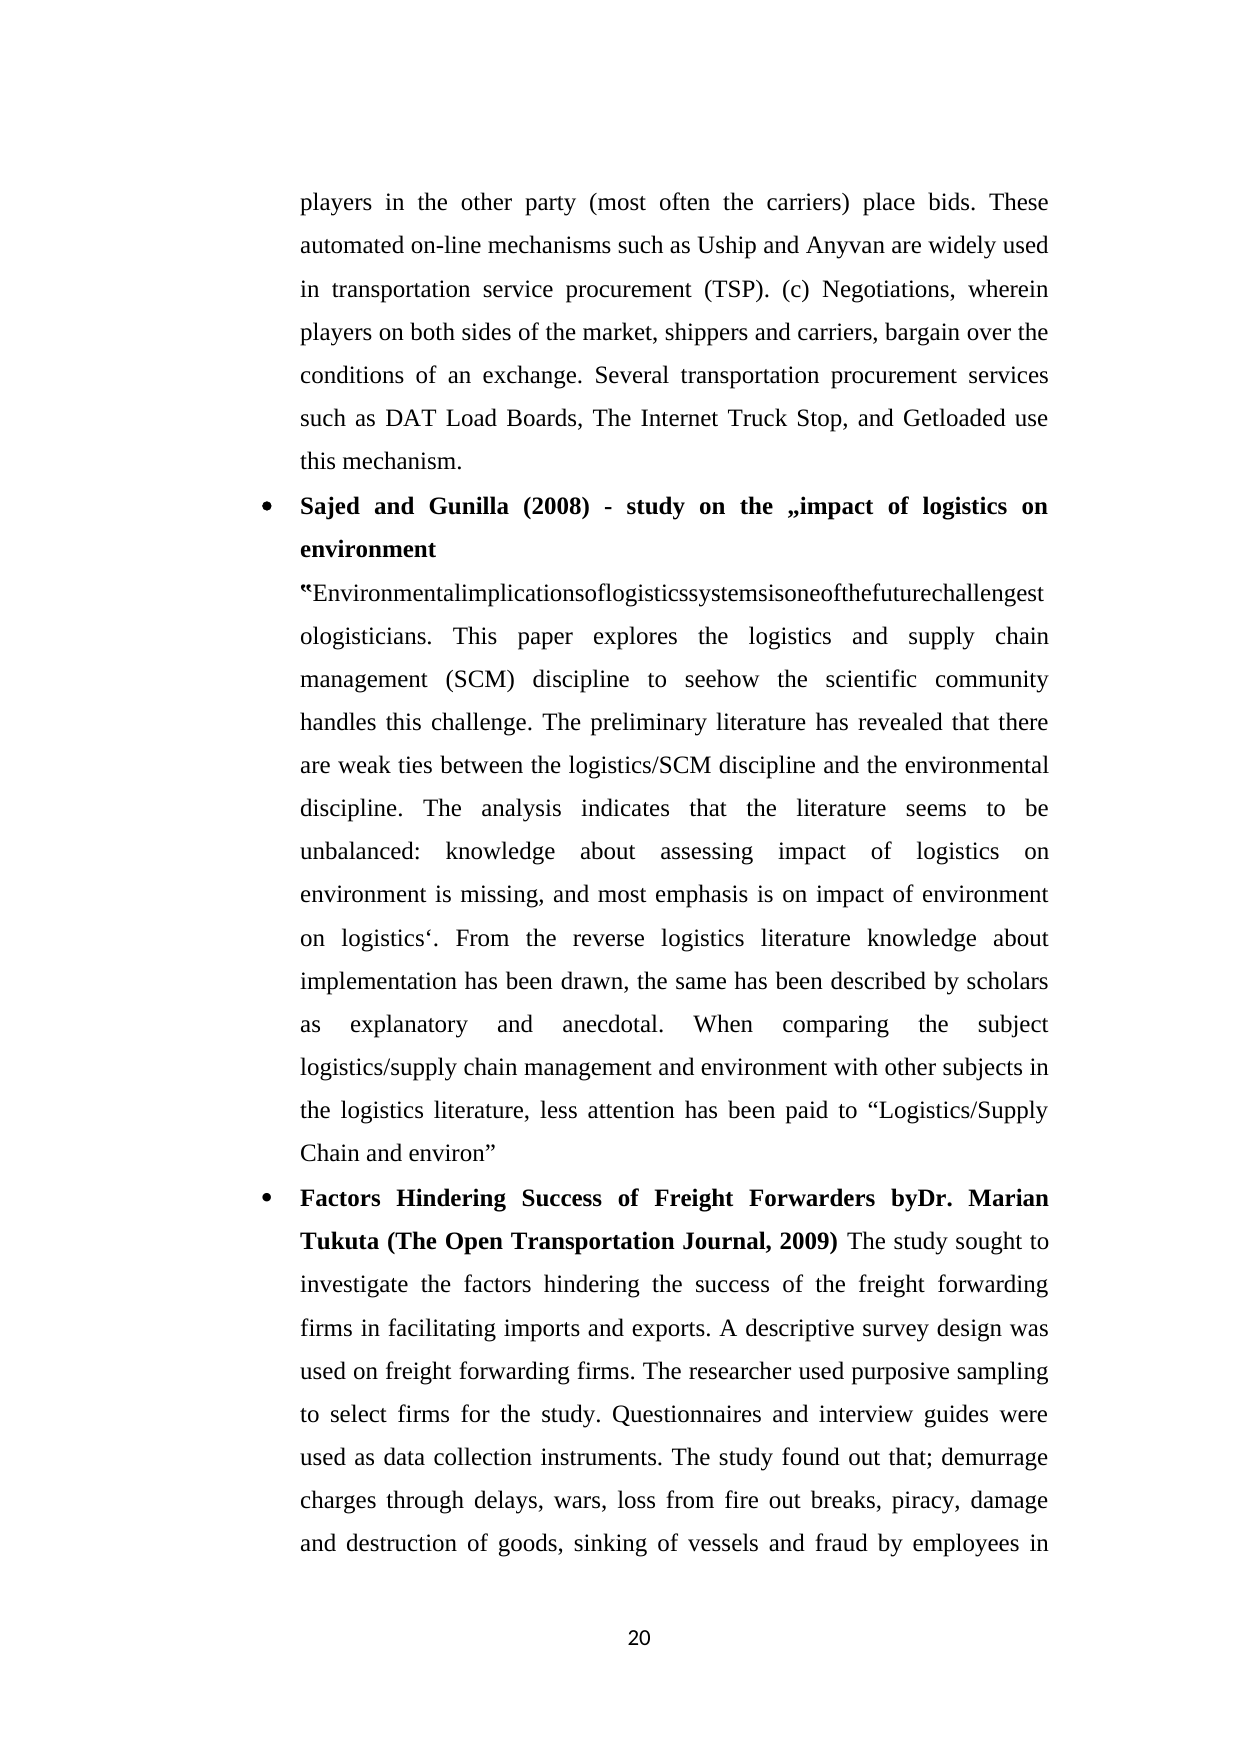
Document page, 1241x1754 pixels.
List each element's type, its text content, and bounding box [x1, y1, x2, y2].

list Sajed and Gunilla (2008) - study on the „impact of logistics on environment‟Environmentalimplicationsoflogisticssystemsisoneofthefuturechallengestologisticians. This paper explores the logistics and supply chain management (SCM) discipline to seehow the scientific community handles this challenge. The preliminary literature has revealed that there are weak ties between the logistics/SCM discipline and the environmental discipline. The analysis indicates that the literature seems to be unbalanced: knowledge about assessing impact of logistics on environment is missing, and most emphasis is on impact of environment on logistics‘. From the reverse logistics literature knowledge about implementation has been drawn, the same has been described by scholars as explanatory and anecdotal. When comparing the subject logistics/supply chain management and environment with other subjects in the logistics literature, less attention has been paid to “Logistics/Supply Chain and environ” [262, 491, 1049, 1167]
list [262, 187, 1049, 475]
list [262, 1183, 1049, 1557]
